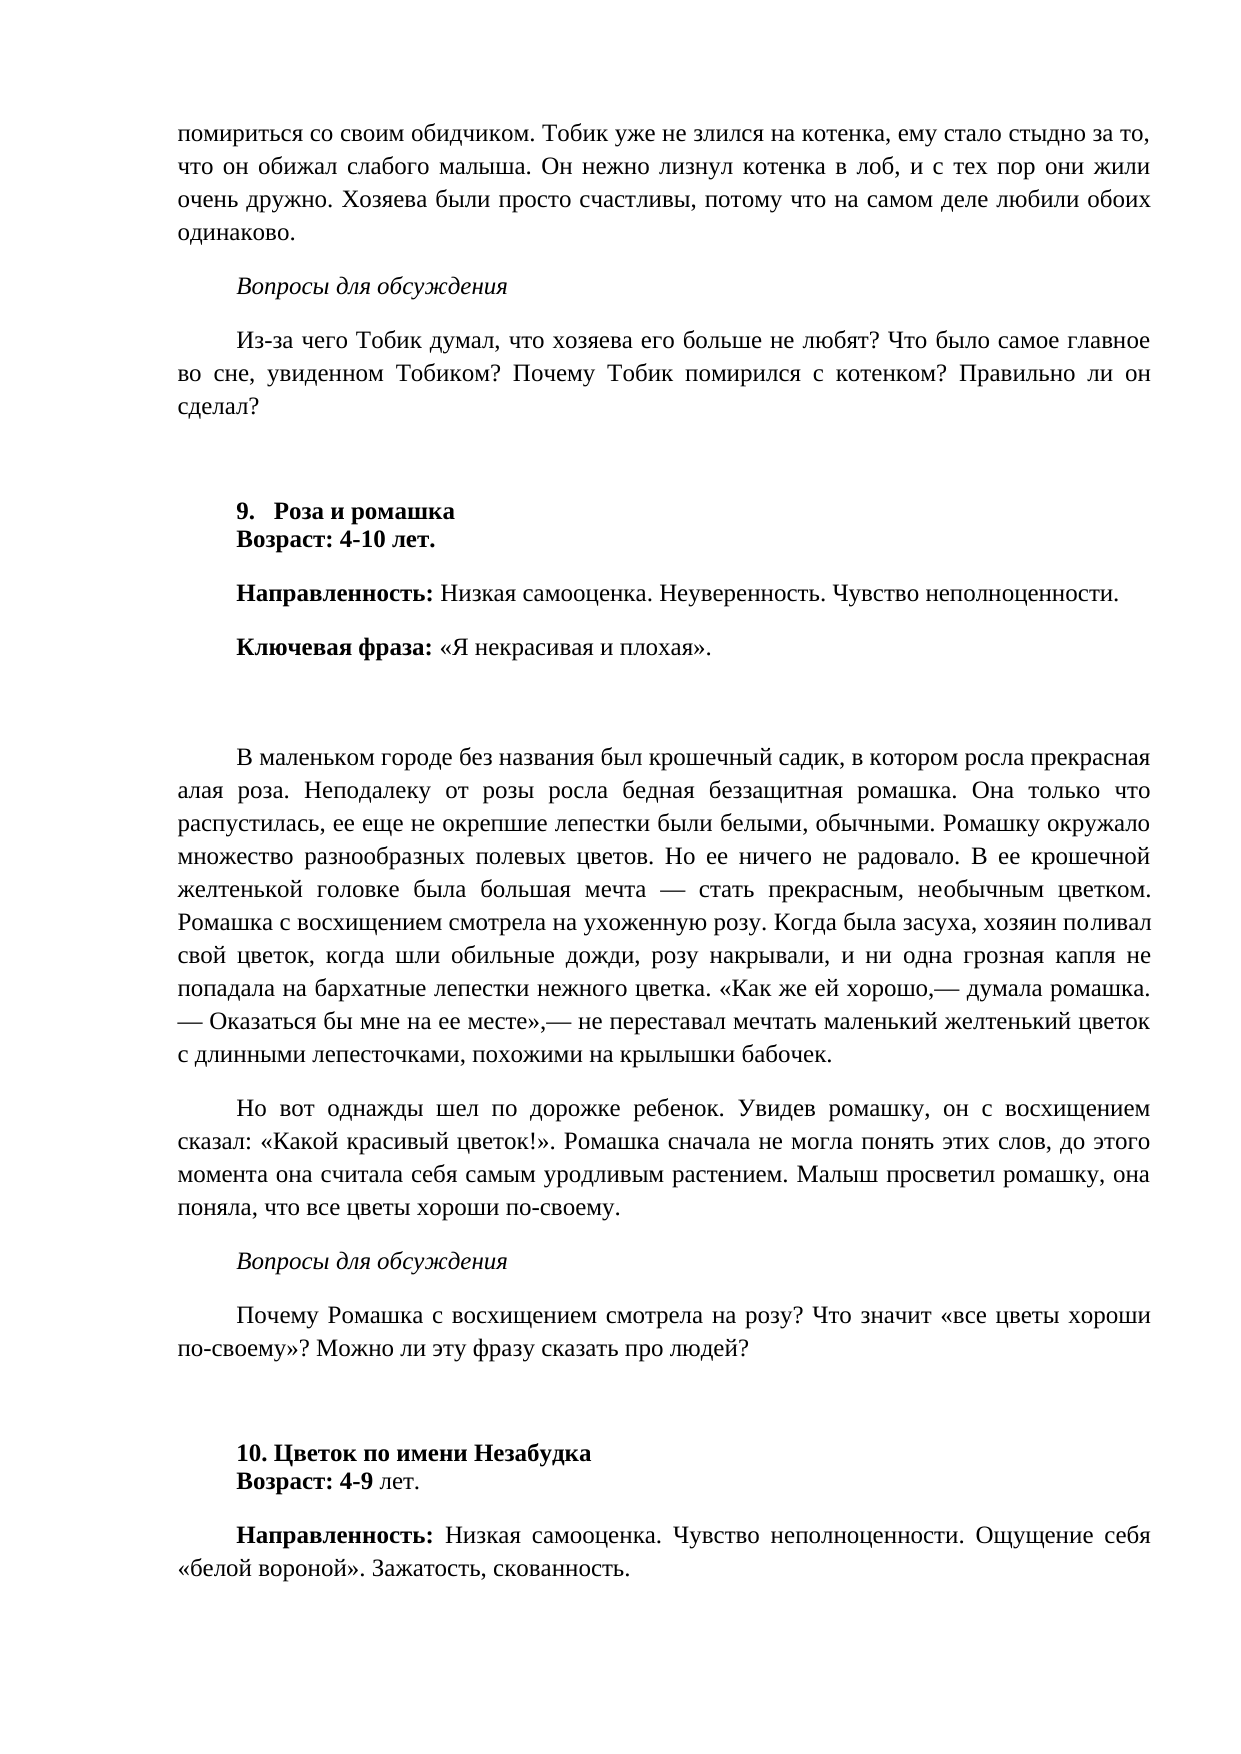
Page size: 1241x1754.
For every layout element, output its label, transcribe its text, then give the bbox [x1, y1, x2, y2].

text Возраст: 4-9 лет. [236, 1466, 1152, 1495]
text Вопросы для обсуждения [177, 271, 1152, 300]
list Цветок по имени Незабудка [236, 1438, 1152, 1466]
text Направленность: Низкая самооценка. Чувство неполноценности. Ощущение себя «белой вороной». Зажатость, скованность. [177, 1520, 1152, 1582]
text Из-за чего Тобик думал, что хозяева его больше не любят? Что было самое главное во сне, увиденном Тобиком? Почему Тобик помирился с котенком? Правильно ли он сделал? [177, 325, 1152, 420]
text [177, 118, 1152, 246]
text Но вот однажды шел по дорожке ребенок. Увидев ромашку, он с восхищением сказал: «Какой красивый цветок!». Ромашка сначала не могла понять этих слов, до этого момента она считала себя самым уродливым растением. Малыш просветил ромашку, она поняла, что все цветы хороши по-своему. [177, 1093, 1152, 1221]
list Роза и ромашка [236, 496, 1152, 524]
text Возраст: 4-10 лет. [236, 524, 1152, 553]
text Почему Ромашка с восхищением смотрела на розу? Что значит «все цветы хороши по-своему»? Можно ли эту фразу сказать про людей? [177, 1300, 1152, 1362]
text Ключевая фраза: «Я некрасивая и плохая». [177, 632, 1152, 661]
text Направленность: Низкая самооценка. Неуверенность. Чувство неполноценности. [177, 578, 1152, 607]
text В маленьком городе без названия был крошечный садик, в котором росла прекрасная алая роза. Неподалеку от розы росла бедная беззащитная ромашка. Она только что распустилась, ее еще не окрепшие лепестки были белыми, обычными. Ромашку окружало множество разнообразных полевых цветов. Но ее ничего не радовало. В ее крошечной желтенькой головке была большая мечта — стать прекрасным, необычным цветком. Ромашка с восхищением смотрела на ухоженную розу. Когда была засуха, хозяин поливал свой цветок, когда шли обильные дожди, розу накрывали, и ни одна грозная капля не попадала на бархатные лепестки нежного цветка. «Как же ей хорошо,— думала ромашка.— Оказаться бы мне на ее месте»,— не переставал мечтать маленький желтенький цветок с длинными лепесточками, похожими на крылышки бабочек. [177, 742, 1152, 1068]
text Вопросы для обсуждения [177, 1246, 1152, 1275]
